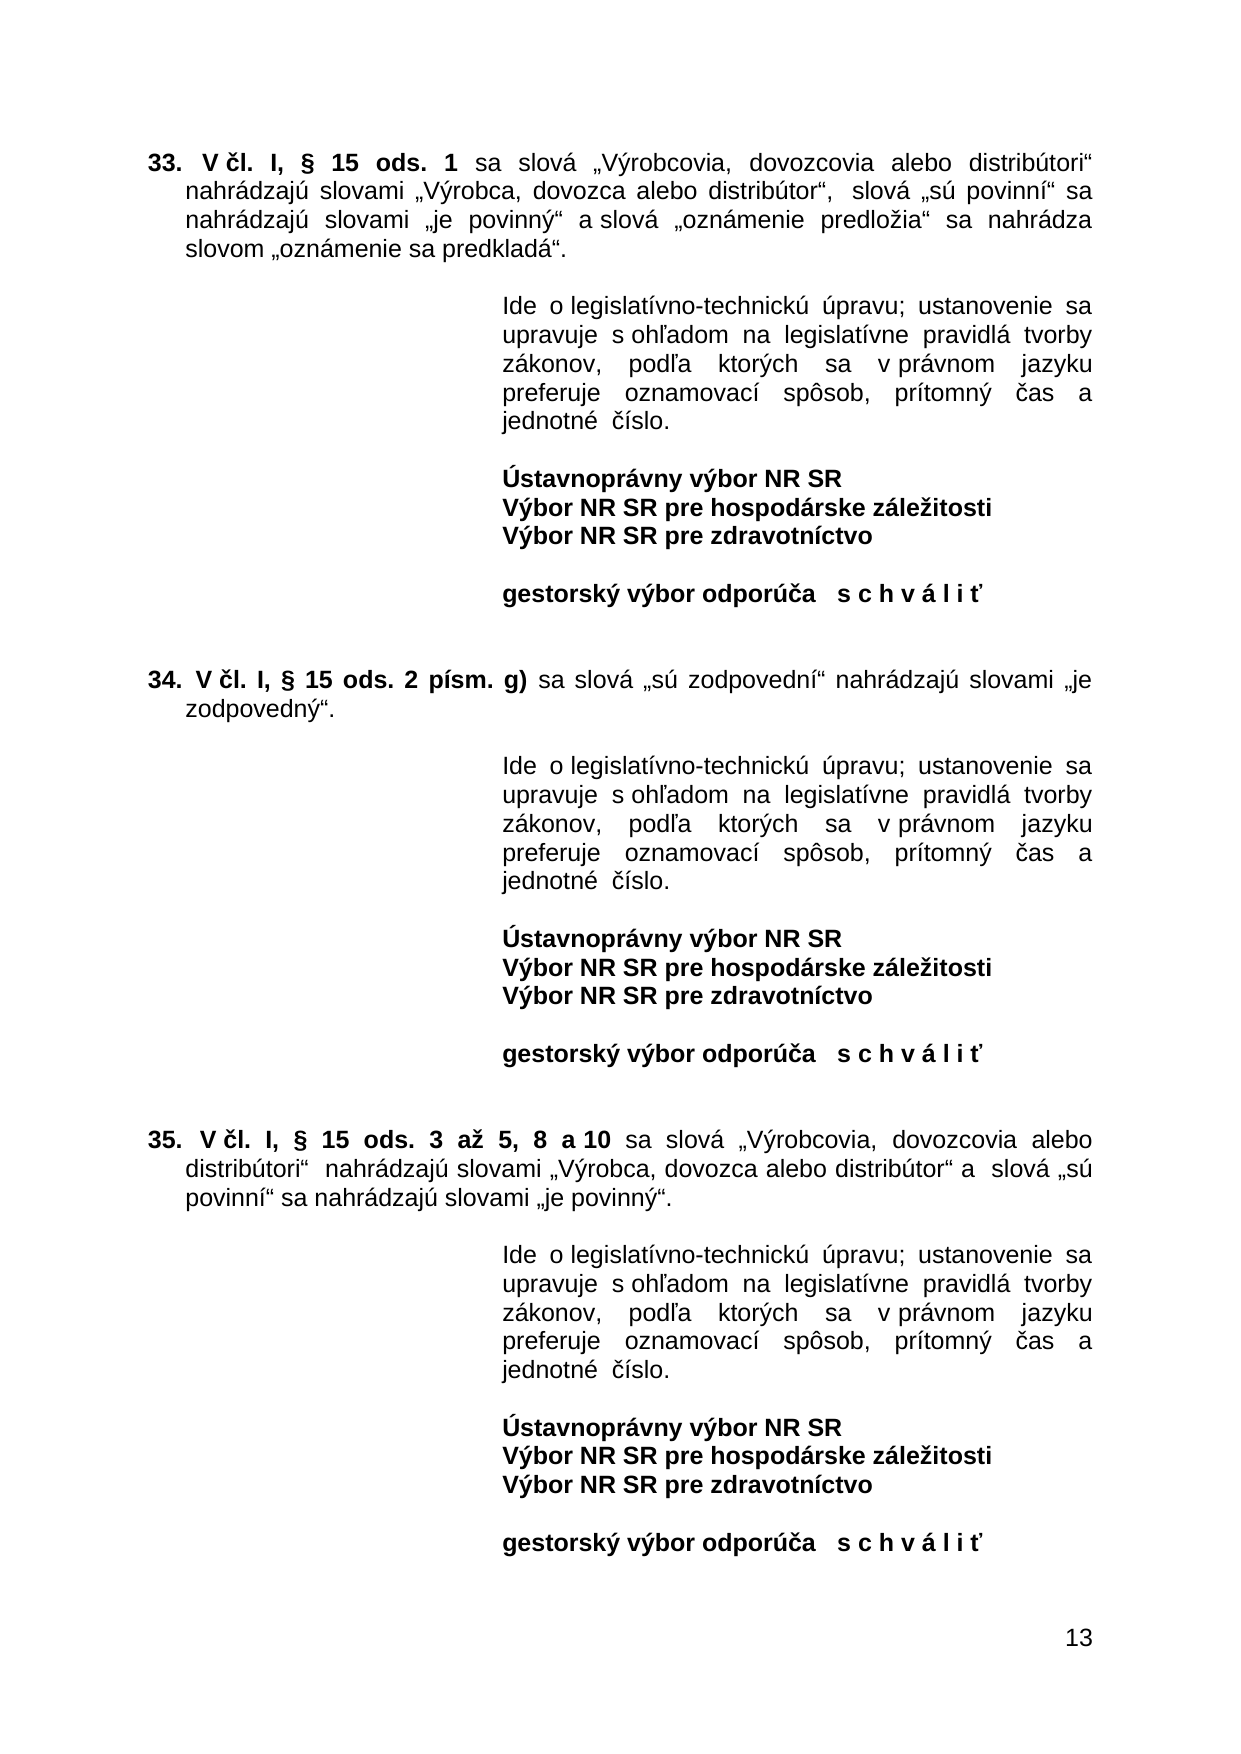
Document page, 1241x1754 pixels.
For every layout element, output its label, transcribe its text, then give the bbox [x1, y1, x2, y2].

text Ide o legislatívno-technickú úpravu; ustanovenie sa upravuje s ohľadom na legislatívne pravidlá tvorby zákonov, podľa ktorých sa v právnom jazyku preferuje oznamovací spôsob, prítomný čas a jednotné číslo. [502, 751, 1093, 895]
text Výbor NR SR pre zdravotníctvo [502, 1470, 1093, 1499]
text Výbor NR SR pre zdravotníctvo [502, 521, 1093, 550]
text Ide o legislatívno-technickú úpravu; ustanovenie sa upravuje s ohľadom na legislatívne pravidlá tvorby zákonov, podľa ktorých sa v právnom jazyku preferuje oznamovací spôsob, prítomný čas a jednotné číslo. [502, 291, 1093, 435]
list V čl. I, § 15 ods. 2 písm. g) sa slová „sú zodpovední“ nahrádzajú slovami „je zodpovedný“. [148, 665, 1093, 723]
text Výbor NR SR pre hospodárske záležitosti [502, 493, 1093, 521]
text gestorský výbor odporúča s c h v á l i ť [502, 1039, 1093, 1068]
text Výbor NR SR pre hospodárske záležitosti [502, 953, 1093, 981]
text gestorský výbor odporúča s c h v á l i ť [502, 579, 1093, 608]
text Ide o legislatívno-technickú úpravu; ustanovenie sa upravuje s ohľadom na legislatívne pravidlá tvorby zákonov, podľa ktorých sa v právnom jazyku preferuje oznamovací spôsob, prítomný čas a jednotné číslo. [502, 1240, 1093, 1384]
list V čl. I, § 15 ods. 1 sa slová „Výrobcovia, dovozcovia alebo distribútori“ nahrádzajú slovami „Výrobca, dovozca alebo distribútor“, slová „sú povinní“ sa nahrádzajú slovami „je povinný“ a slová „oznámenie predložia“ sa nahrádza slovom „oznámenie sa predkladá“. [148, 148, 1093, 263]
list V čl. I, § 15 ods. 3 až 5, 8 a 10 sa slová „Výrobcovia, dovozcovia alebo distribútori“ nahrádzajú slovami „Výrobca, dovozca alebo distribútor“ a slová „sú povinní“ sa nahrádzajú slovami „je povinný“. [148, 1125, 1093, 1211]
text Ústavnoprávny výbor NR SR [502, 464, 1093, 493]
text Ústavnoprávny výbor NR SR [502, 1413, 1093, 1441]
text Výbor NR SR pre zdravotníctvo [502, 981, 1093, 1010]
text gestorský výbor odporúča s c h v á l i ť [502, 1528, 1093, 1556]
text Výbor NR SR pre hospodárske záležitosti [502, 1441, 1093, 1470]
text Ústavnoprávny výbor NR SR [502, 924, 1093, 953]
